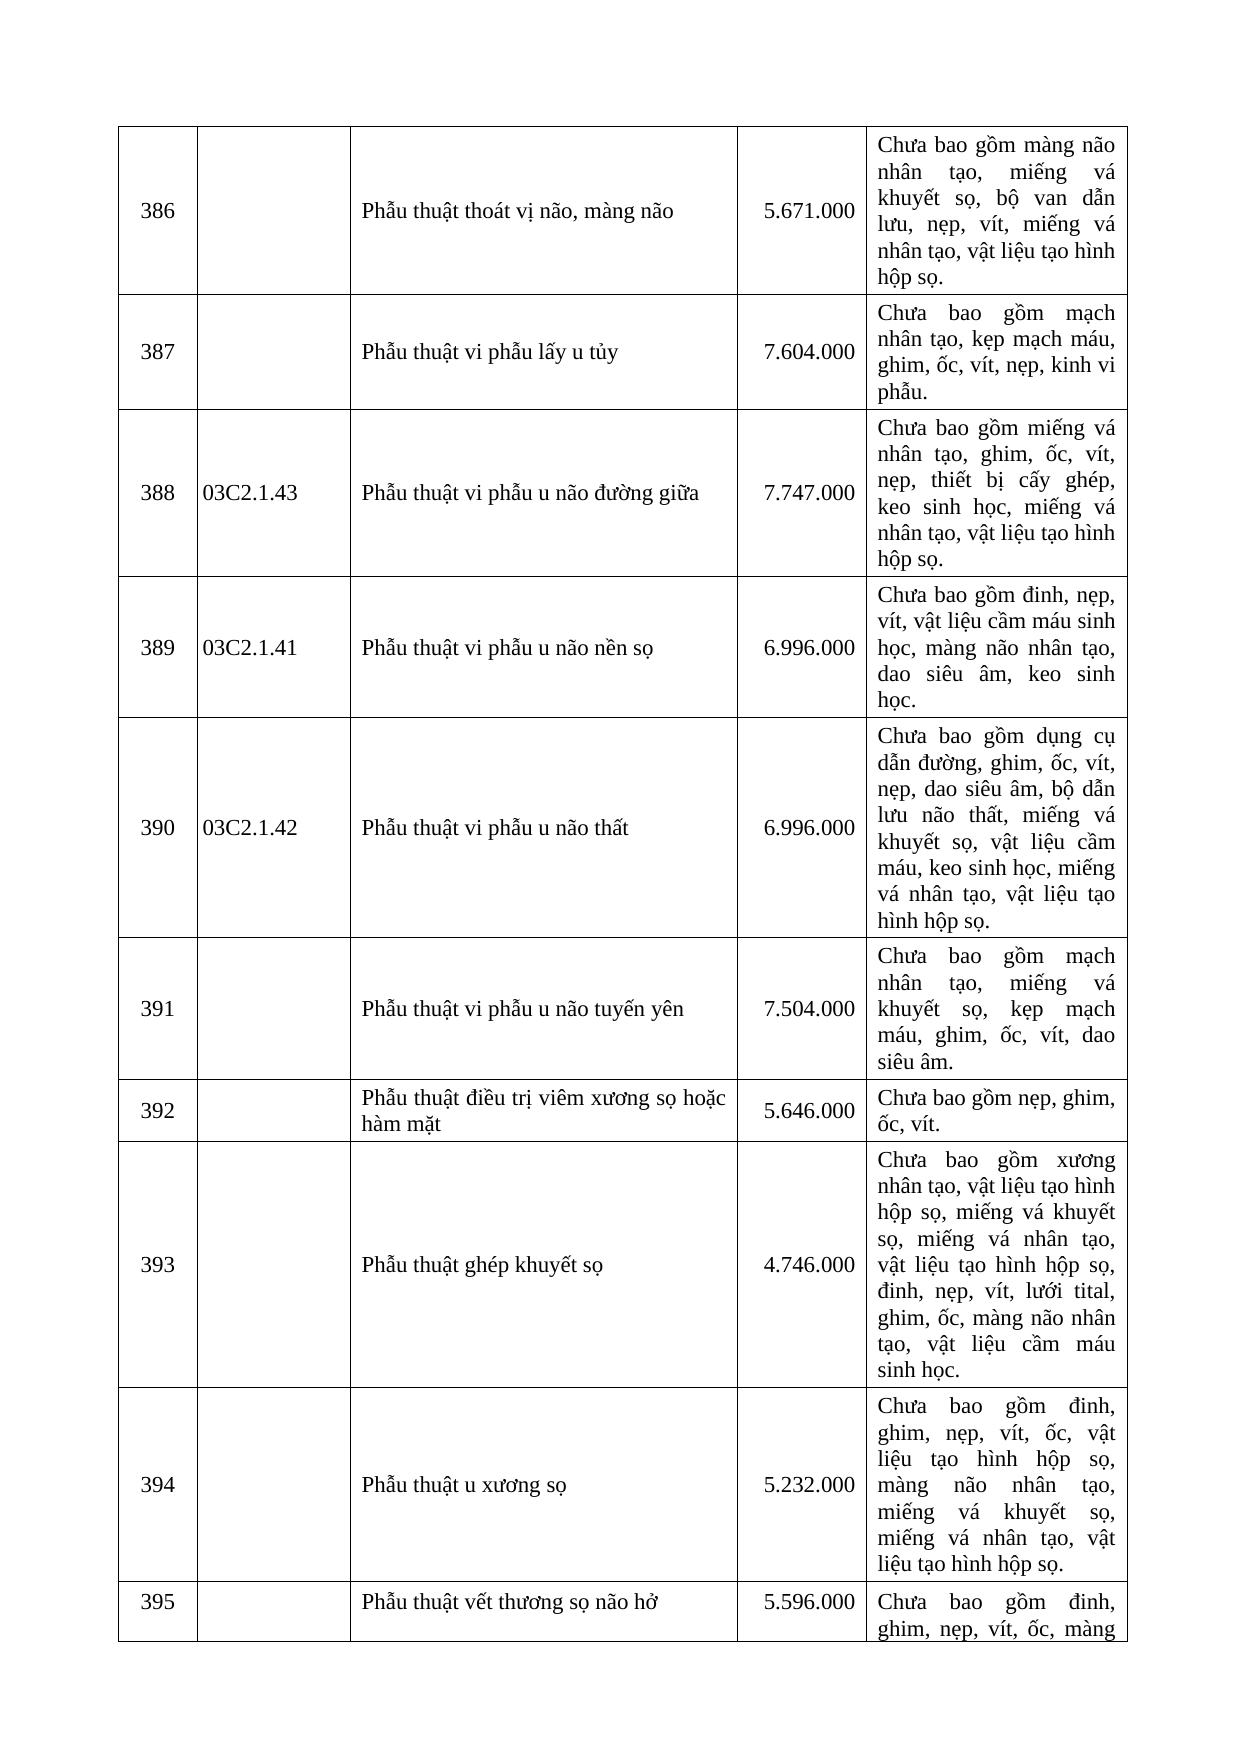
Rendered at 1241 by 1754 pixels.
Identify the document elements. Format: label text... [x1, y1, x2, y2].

table_cell 7.747.000 [738, 410, 866, 576]
table_cell Chưa bao gồm miếng vá nhân tạo, ghim, ốc, vít, nẹp, thiết bị cấy ghép, keo sinh học, miếng vá nhân tạo, vật liệu tạo hình hộp sọ. [867, 410, 1127, 576]
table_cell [351, 1582, 737, 1641]
table_cell 390 [119, 718, 197, 937]
table_cell Chưa bao gồm đinh, nẹp, vít, vật liệu cầm máu sinh học, màng não nhân tạo, dao siêu âm, keo sinh học. [867, 577, 1127, 717]
table_cell [198, 1142, 350, 1387]
table_cell 6.996.000 [738, 577, 866, 717]
table_cell 386 [119, 127, 197, 294]
table_cell [198, 127, 350, 294]
table_cell 7.504.000 [738, 938, 866, 1078]
table_cell Phẫu thuật ghép khuyết sọ [351, 1142, 737, 1387]
table_cell Chưa bao gồm nẹp, ghim, ốc, vít. [867, 1080, 1127, 1141]
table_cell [867, 1582, 1127, 1641]
table_cell Phẫu thuật vi phẫu u não đường giữa [351, 410, 737, 576]
table_cell 7.604.000 [738, 295, 866, 408]
table_cell 394 [119, 1388, 197, 1581]
table_cell 395 [119, 1582, 197, 1641]
table_cell 391 [119, 938, 197, 1078]
table_cell 388 [119, 410, 197, 576]
table_cell [198, 1582, 350, 1641]
table_cell 5.232.000 [738, 1388, 866, 1581]
table_cell Phẫu thuật vi phẫu lấy u tủy [351, 295, 737, 408]
table_cell 5.596.000 [738, 1582, 866, 1641]
table_cell Chưa bao gồm dụng cụ dẫn đường, ghim, ốc, vít, nẹp, dao siêu âm, bộ dẫn lưu não thất, miếng vá khuyết sọ, vật liệu cầm máu, keo sinh học, miếng vá nhân tạo, vật liệu tạo hình hộp sọ. [867, 718, 1127, 937]
table_cell [198, 938, 350, 1078]
table_cell 389 [119, 577, 197, 717]
table_cell Chưa bao gồm mạch nhân tạo, miếng vá khuyết sọ, kẹp mạch máu, ghim, ốc, vít, dao siêu âm. [867, 938, 1127, 1078]
table_cell 6.996.000 [738, 718, 866, 937]
table_cell 392 [119, 1080, 197, 1141]
table_cell [198, 295, 350, 408]
table_cell 393 [119, 1142, 197, 1387]
table_cell Phẫu thuật thoát vị não, màng não [351, 127, 737, 294]
table_cell Phẫu thuật u xương sọ [351, 1388, 737, 1581]
table_cell 5.671.000 [738, 127, 866, 294]
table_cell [867, 127, 1127, 294]
table_cell Phẫu thuật vi phẫu u não tuyến yên [351, 938, 737, 1078]
table_cell 5.646.000 [738, 1080, 866, 1141]
table_cell Phẫu thuật vi phẫu u não nền sọ [351, 577, 737, 717]
table_cell Chưa bao gồm đinh, ghim, nẹp, vít, ốc, vật liệu tạo hình hộp sọ, màng não nhân tạo, miếng vá khuyết sọ, miếng vá nhân tạo, vật liệu tạo hình hộp sọ. [867, 1388, 1127, 1581]
table_cell 03C2.1.41 [198, 577, 350, 717]
table_cell Chưa bao gồm xương nhân tạo, vật liệu tạo hình hộp sọ, miếng vá khuyết sọ, miếng vá nhân tạo, vật liệu tạo hình hộp sọ, đinh, nẹp, vít, lưới tital, ghim, ốc, màng não nhân tạo, vật liệu cầm máu sinh học. [867, 1142, 1127, 1387]
table_cell 4.746.000 [738, 1142, 866, 1387]
table_cell 387 [119, 295, 197, 408]
table_cell [198, 1388, 350, 1581]
table_cell 03C2.1.43 [198, 410, 350, 576]
table_cell Phẫu thuật vi phẫu u não thất [351, 718, 737, 937]
table_cell 03C2.1.42 [198, 718, 350, 937]
table_cell Phẫu thuật điều trị viêm xương sọ hoặc hàm mặt [351, 1080, 737, 1141]
table_cell Chưa bao gồm mạch nhân tạo, kẹp mạch máu, ghim, ốc, vít, nẹp, kinh vi phẫu. [867, 295, 1127, 408]
table_cell [198, 1080, 350, 1141]
